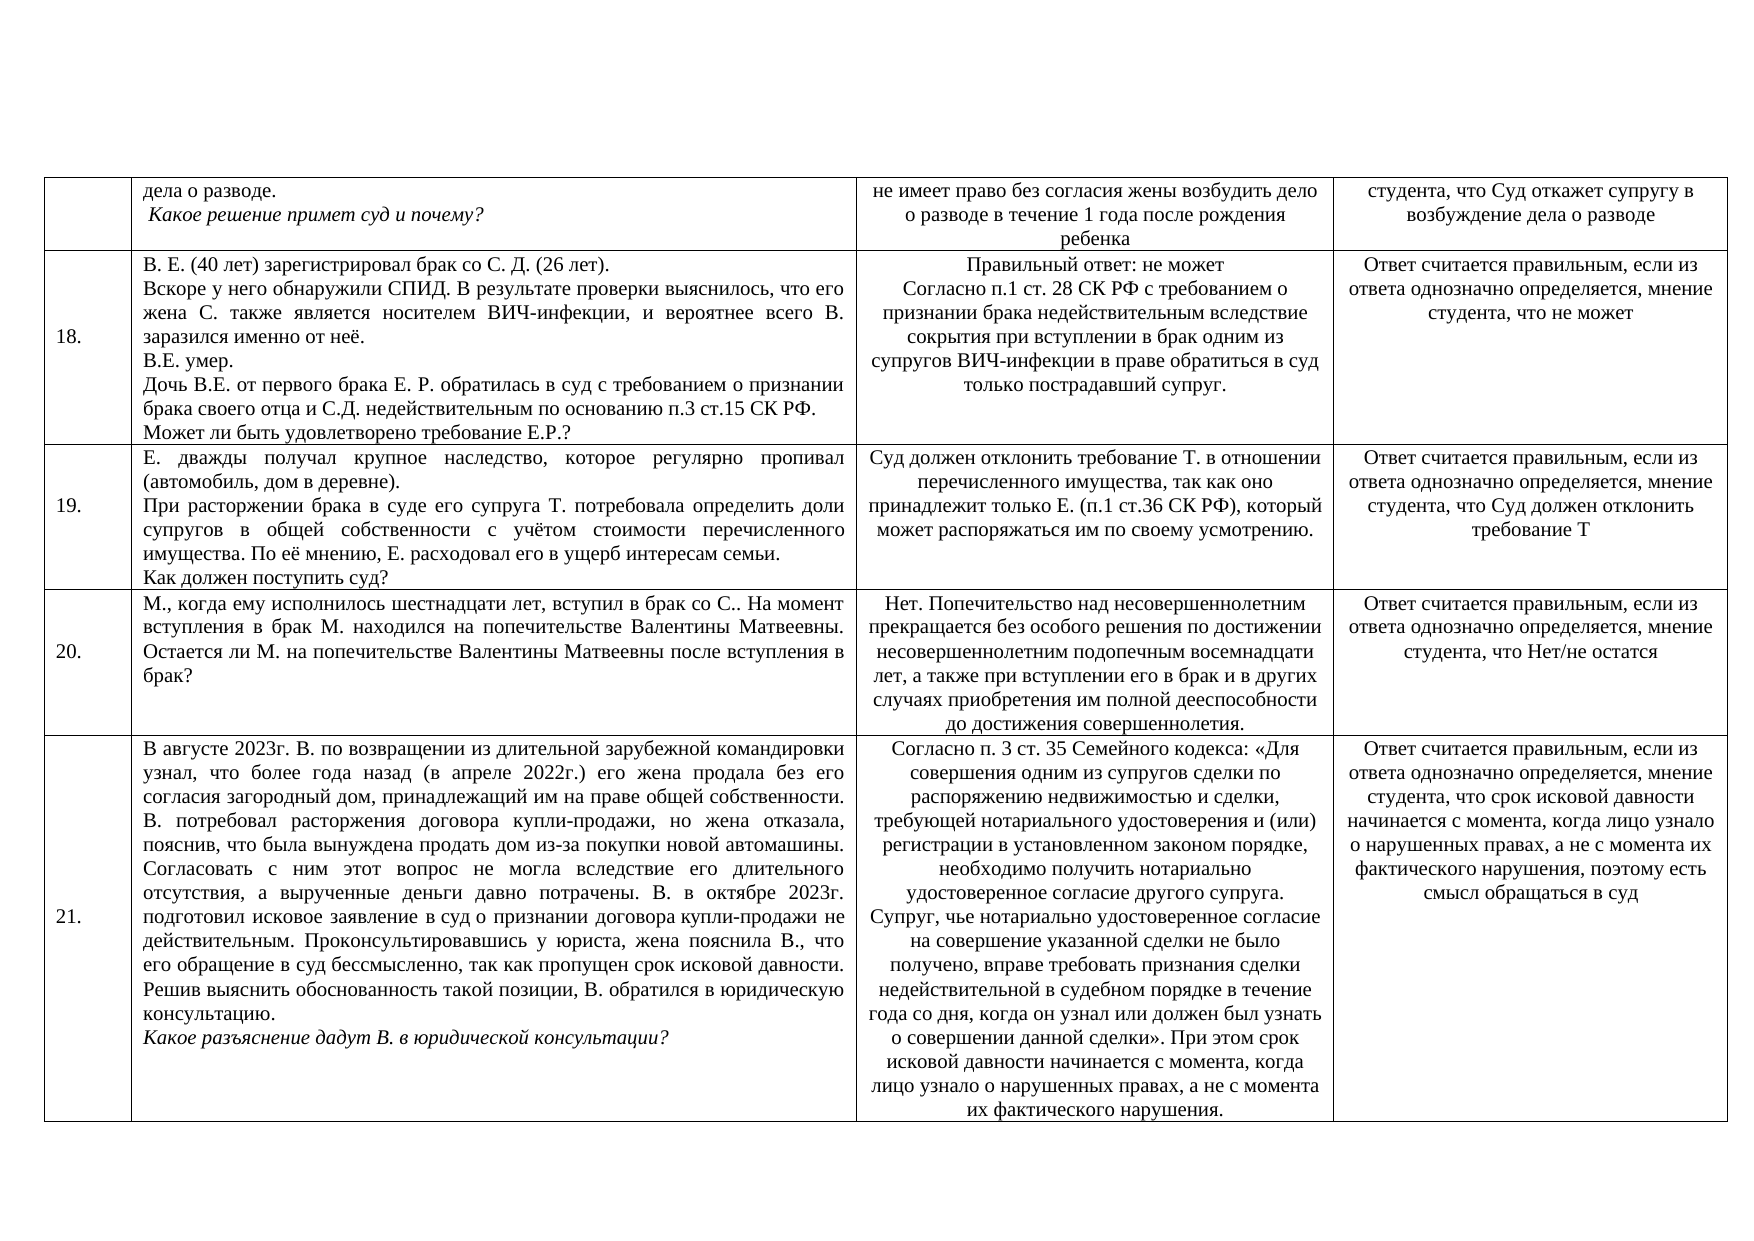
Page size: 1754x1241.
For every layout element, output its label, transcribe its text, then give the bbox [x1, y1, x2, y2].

table_cell Согласно п. 3 ст. 35 Семейного кодекса: «Для совершения одним из супругов сделки по распоряжению недвижимостью и сделки, требующей нотариального удостоверения и (или) регистрации в установленном законом порядке, необходимо получить нотариально удостоверенное согласие другого супруга. Супруг, чье нотариально удостоверенное согласие на совершение указанной сделки не было получено, вправе требовать признания сделки недействительной в судебном порядке в течение года со дня, когда он узнал или должен был узнать о совершении данной сделки». При этом срок исковой давности начинается с момента, когда лицо узнало о нарушенных правах, а не с момента их фактического нарушения. [857, 736, 1333, 1121]
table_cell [857, 178, 1333, 250]
table_cell [45, 251, 131, 444]
table_cell Правильный ответ: не может Согласно п.1 ст. 28 СК РФ с требованием о признании брака недействительным вследствие сокрытия при вступлении в брак одним из супругов ВИЧ-инфекции в праве обратиться в суд только пострадавший супруг. [857, 251, 1333, 444]
table_cell Нет. Попечительство над несовершеннолетним прекращается без особого решения по достижении несовершеннолетним подопечным восемнадцати лет, а также при вступлении его в брак и в других случаях приобретения им полной дееспособности до достижения совершеннолетия. [857, 590, 1333, 735]
table_cell Ответ считается правильным, если из ответа однозначно определяется, мнение студента, что срок исковой давности начинается с момента, когда лицо узнало о нарушенных правах, а не с момента их фактического нарушения, поэтому есть смысл обращаться в суд [1334, 736, 1727, 1121]
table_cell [132, 178, 856, 250]
table_cell В. Е. (40 лет) зарегистрировал брак со С. Д. (26 лет). Вскоре у него обнаружили СПИД. В результате проверки выяснилось, что его жена С. также является носителем ВИЧ-инфекции, и вероятнее всего В. заразился именно от неё. В.Е. умер. Дочь В.Е. от первого брака Е. Р. обратилась в суд с требованием о признании брака своего отца и С.Д. недействительным по основанию п.3 ст.15 СК РФ. Может ли быть удовлетворено требование Е.Р.? [132, 251, 856, 444]
table_cell [45, 736, 131, 1121]
table_cell Ответ считается правильным, если из ответа однозначно определяется, мнение студента, что не может [1334, 251, 1727, 444]
table_cell Ответ считается правильным, если из ответа однозначно определяется, мнение студента, что Нет/не остатся [1334, 590, 1727, 735]
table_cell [1334, 178, 1727, 250]
table_cell [45, 178, 131, 250]
table_cell Е. дважды получал крупное наследство, которое регулярно пропивал (автомобиль, дом в деревне). При расторжении брака в суде его супруга Т. потребовала определить доли супругов в общей собственности с учётом стоимости перечисленного имущества. По её мнению, Е. расходовал его в ущерб интересам семьи. Как должен поступить суд? [132, 445, 856, 589]
table_cell [45, 590, 131, 735]
table_cell Ответ считается правильным, если из ответа однозначно определяется, мнение студента, что Суд должен отклонить требование Т [1334, 445, 1727, 589]
table_cell М., когда ему исполнилось шестнадцати лет, вступил в брак со С.. На момент вступления в брак М. находился на попечительстве Валентины Матвеевны. Остается ли М. на попечительстве Валентины Матвеевны после вступления в брак? [132, 590, 856, 735]
table_cell [45, 445, 131, 589]
table_cell В августе 2023г. В. по возвращении из длительной зарубежной командировки узнал, что более года назад (в апреле 2022г.) его жена продала без его согласия загородный дом, принадлежащий им на праве общей собственности. В. потребовал расторжения договора купли-продажи, но жена отказала, пояснив, что была вынуждена продать дом из-за покупки новой автомашины. Согласовать с ним этот вопрос не могла вследствие его длительного отсутствия, а вырученные деньги давно потрачены. В. в октябре 2023г. подготовил исковое заявление в суд о признании договора купли-продажи не действительным. Проконсультировавшись у юриста, жена пояснила В., что его обращение в суд бессмысленно, так как пропущен срок исковой давности. Решив выяснить обоснованность такой позиции, В. обратился в юридическую консультацию. Какое разъяснение дадут В. в юридической консультации? [132, 736, 856, 1121]
table_cell Суд должен отклонить требование Т. в отношении перечисленного имущества, так как оно принадлежит только Е. (п.1 ст.36 СК РФ), который может распоряжаться им по своему усмотрению. [857, 445, 1333, 589]
